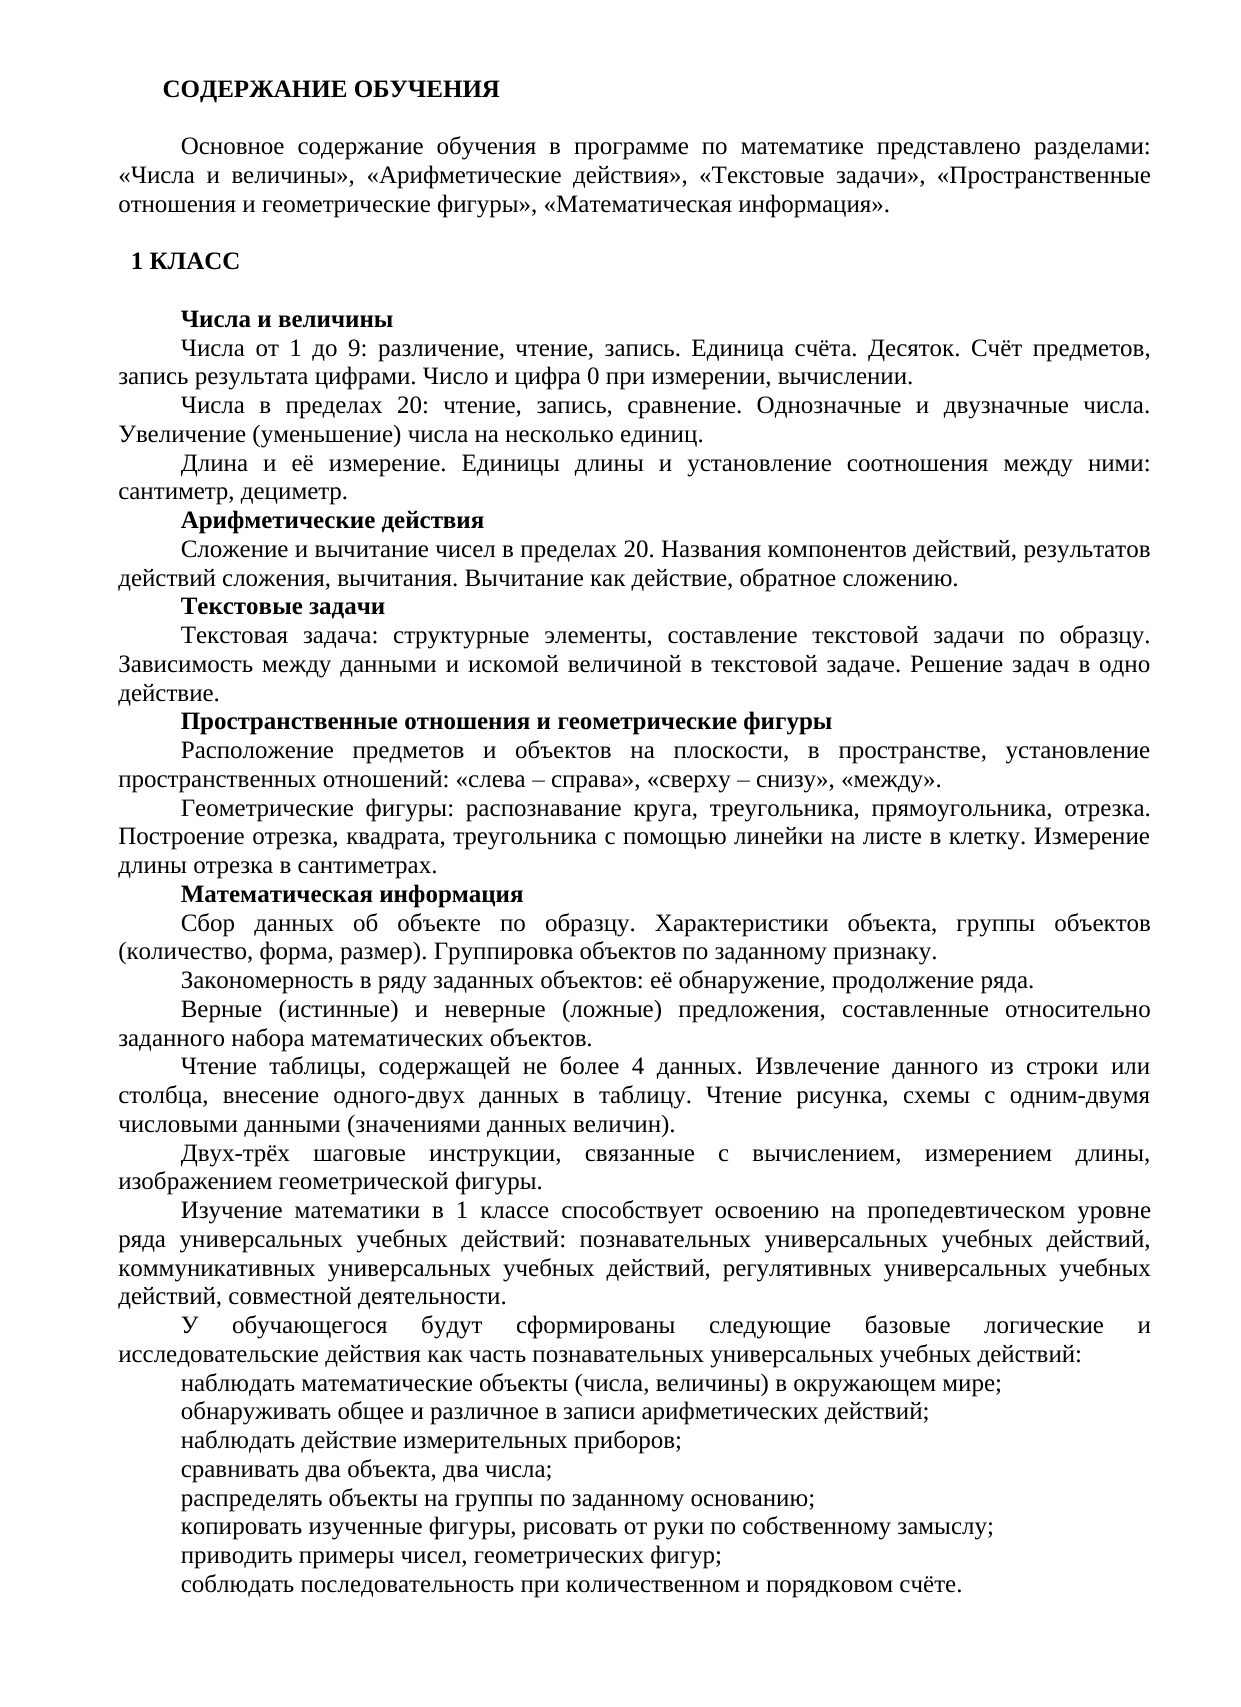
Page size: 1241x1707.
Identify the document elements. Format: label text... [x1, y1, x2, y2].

text обнаруживать общее и различное в записи арифметических действий; [118, 1396, 1152, 1425]
text У обучающегося будут сформированы следующие базовые логические и исследовательские действия как часть познавательных универсальных учебных действий: [118, 1310, 1152, 1368]
text Числа в пределах 20: чтение, запись, сравнение. Однозначные и двузначные числа. Увеличение (уменьшение) числа на несколько единиц. [118, 390, 1152, 448]
text Сбор данных об объекте по образцу. Характеристики объекта, группы объектов (количество, форма, размер). Группировка объектов по заданному признаку. [118, 908, 1152, 965]
text Пространственные отношения и геометрические фигуры [118, 706, 1152, 735]
text сравнивать два объекта, два числа; [118, 1454, 1152, 1483]
text Изучение математики в 1 классе способствует освоению на пропедевтическом уровне ряда универсальных учебных действий: познавательных универсальных учебных действий, коммуникативных универсальных учебных действий, регулятивных универсальных учебных действий, совместной деятельности. [118, 1195, 1152, 1310]
text СОДЕРЖАНИЕ ОБУЧЕНИЯ [162, 74, 1152, 103]
text наблюдать математические объекты (числа, величины) в окружающем мире; [118, 1368, 1152, 1396]
text Сложение и вычитание чисел в пределах 20. Названия компонентов действий, результатов действий сложения, вычитания. Вычитание как действие, обратное сложению. [118, 534, 1152, 591]
text Основное содержание обучения в программе по математике представлено разделами: «Числа и величины», «Арифметические действия», «Текстовые задачи», «Пространственные отношения и геометрические фигуры», «Математическая информация». [118, 131, 1152, 218]
text Закономерность в ряду заданных объектов: её обнаружение, продолжение ряда. [118, 965, 1152, 994]
text Математическая информация [118, 879, 1152, 908]
text распределять объекты на группы по заданному основанию; [118, 1483, 1152, 1511]
text Числа от 1 до 9: различение, чтение, запись. Единица счёта. Десяток. Счёт предметов, запись результата цифрами. Число и цифра 0 при измерении, вычислении. [118, 333, 1152, 390]
text Текстовая задача: структурные элементы, составление текстовой задачи по образцу. Зависимость между данными и искомой величиной в текстовой задаче. Решение задач в одно действие. [118, 620, 1152, 706]
text Геометрические фигуры: распознавание круга, треугольника, прямоугольника, отрезка. Построение отрезка, квадрата, треугольника с помощью линейки на листе в клетку. Измерение длины отрезка в сантиметрах. [118, 793, 1152, 879]
text Расположение предметов и объектов на плоскости, в пространстве, установление пространственных отношений: «слева – справа», «сверху – снизу», «между». [118, 735, 1152, 793]
text копировать изученные фигуры, рисовать от руки по собственному замыслу; [118, 1511, 1152, 1540]
text наблюдать действие измерительных приборов; [118, 1425, 1152, 1454]
text Арифметические действия [118, 505, 1152, 534]
text Двух-трёх шаговые инструкции, связанные с вычислением, измерением длины, изображением геометрической фигуры. [118, 1138, 1152, 1195]
text Числа и величины [118, 304, 1152, 333]
text Чтение таблицы, содержащей не более 4 данных. Извлечение данного из строки или столбца, внесение одного-двух данных в таблицу. Чтение рисунка, схемы с одним-двумя числовыми данными (значениями данных величин). [118, 1051, 1152, 1138]
text Текстовые задачи [118, 591, 1152, 620]
text 1 КЛАСС [131, 246, 1152, 275]
text Верные (истинные) и неверные (ложные) предложения, составленные относительно заданного набора математических объектов. [118, 994, 1152, 1051]
text Длина и её измерение. Единицы длины и установление соотношения между ними: сантиметр, дециметр. [118, 448, 1152, 505]
text приводить примеры чисел, геометрических фигур; [118, 1540, 1152, 1569]
text соблюдать последовательность при количественном и порядковом счёте. [118, 1569, 1152, 1598]
